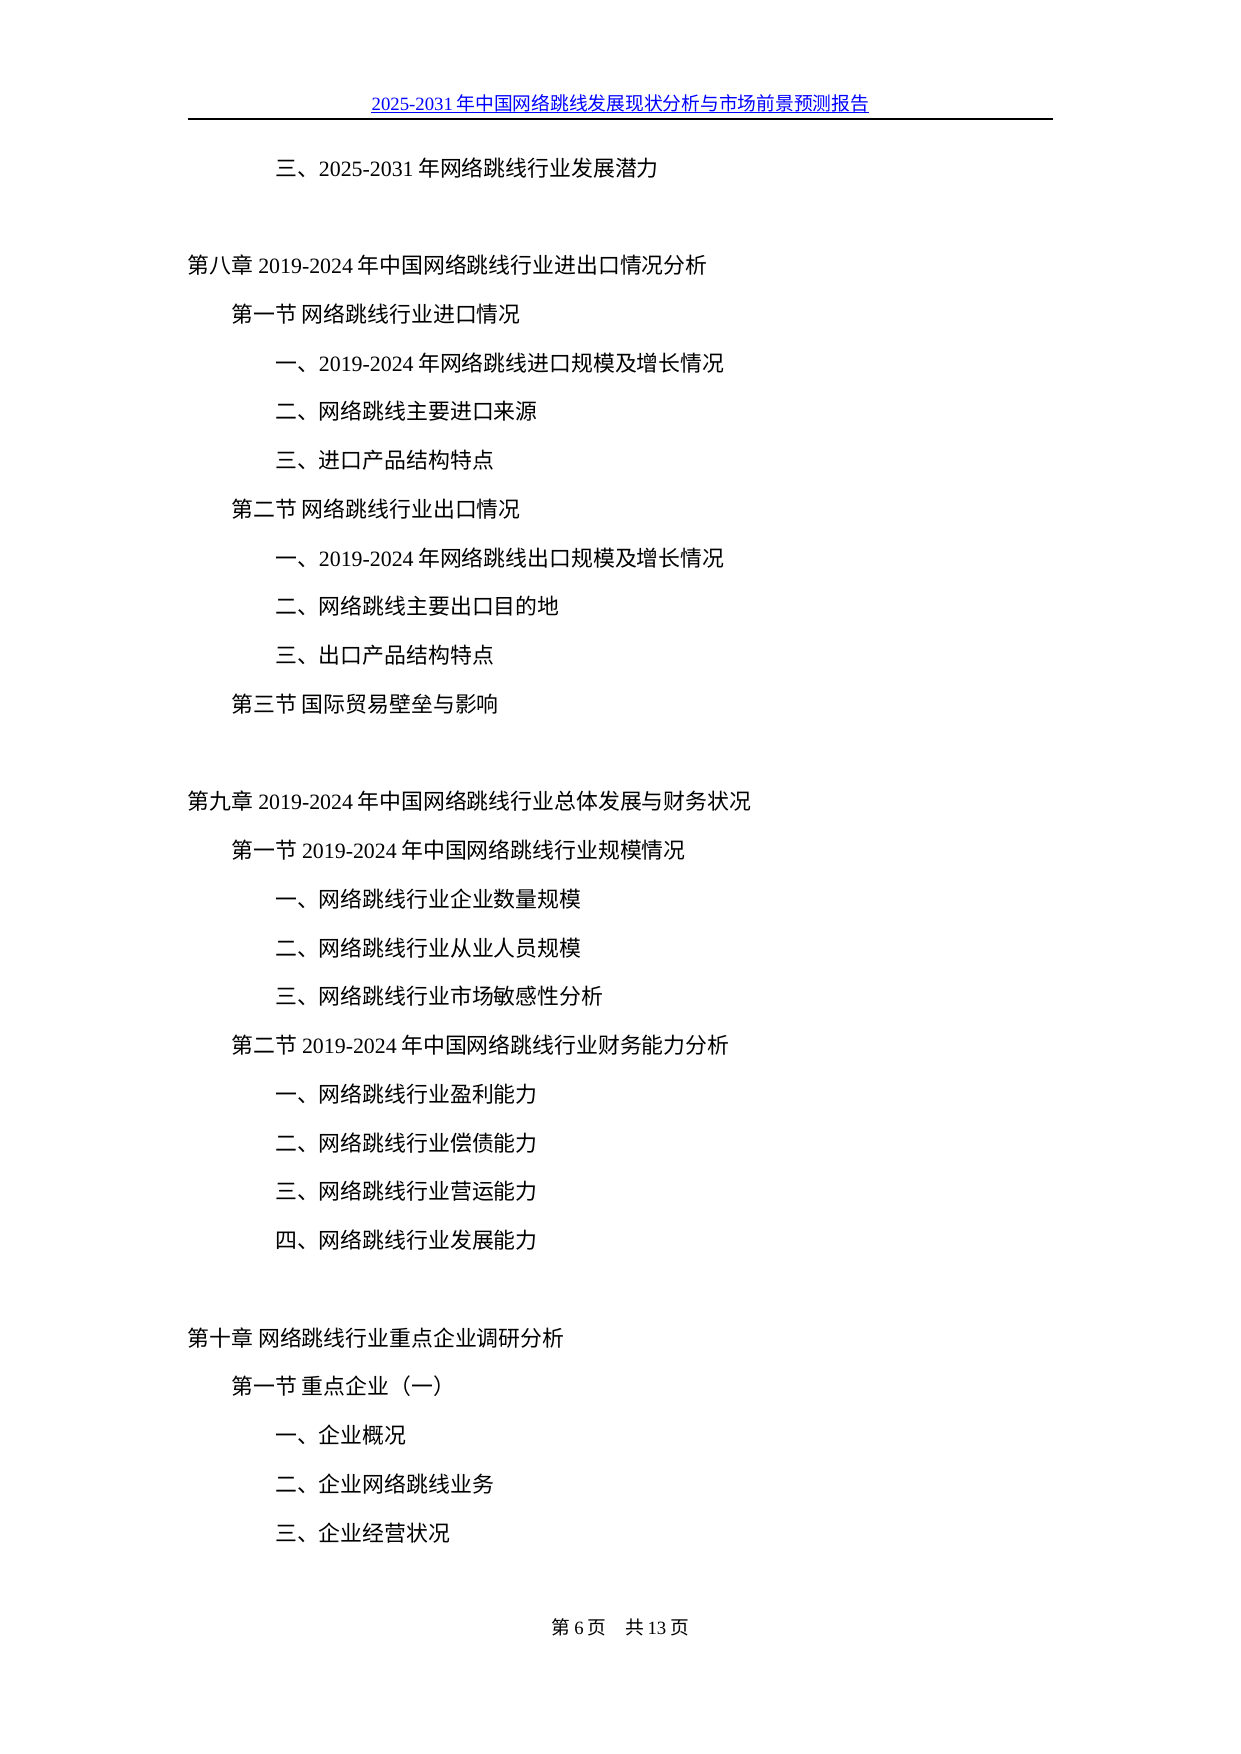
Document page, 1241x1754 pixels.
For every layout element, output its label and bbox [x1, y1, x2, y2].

text [187, 150, 1053, 1548]
